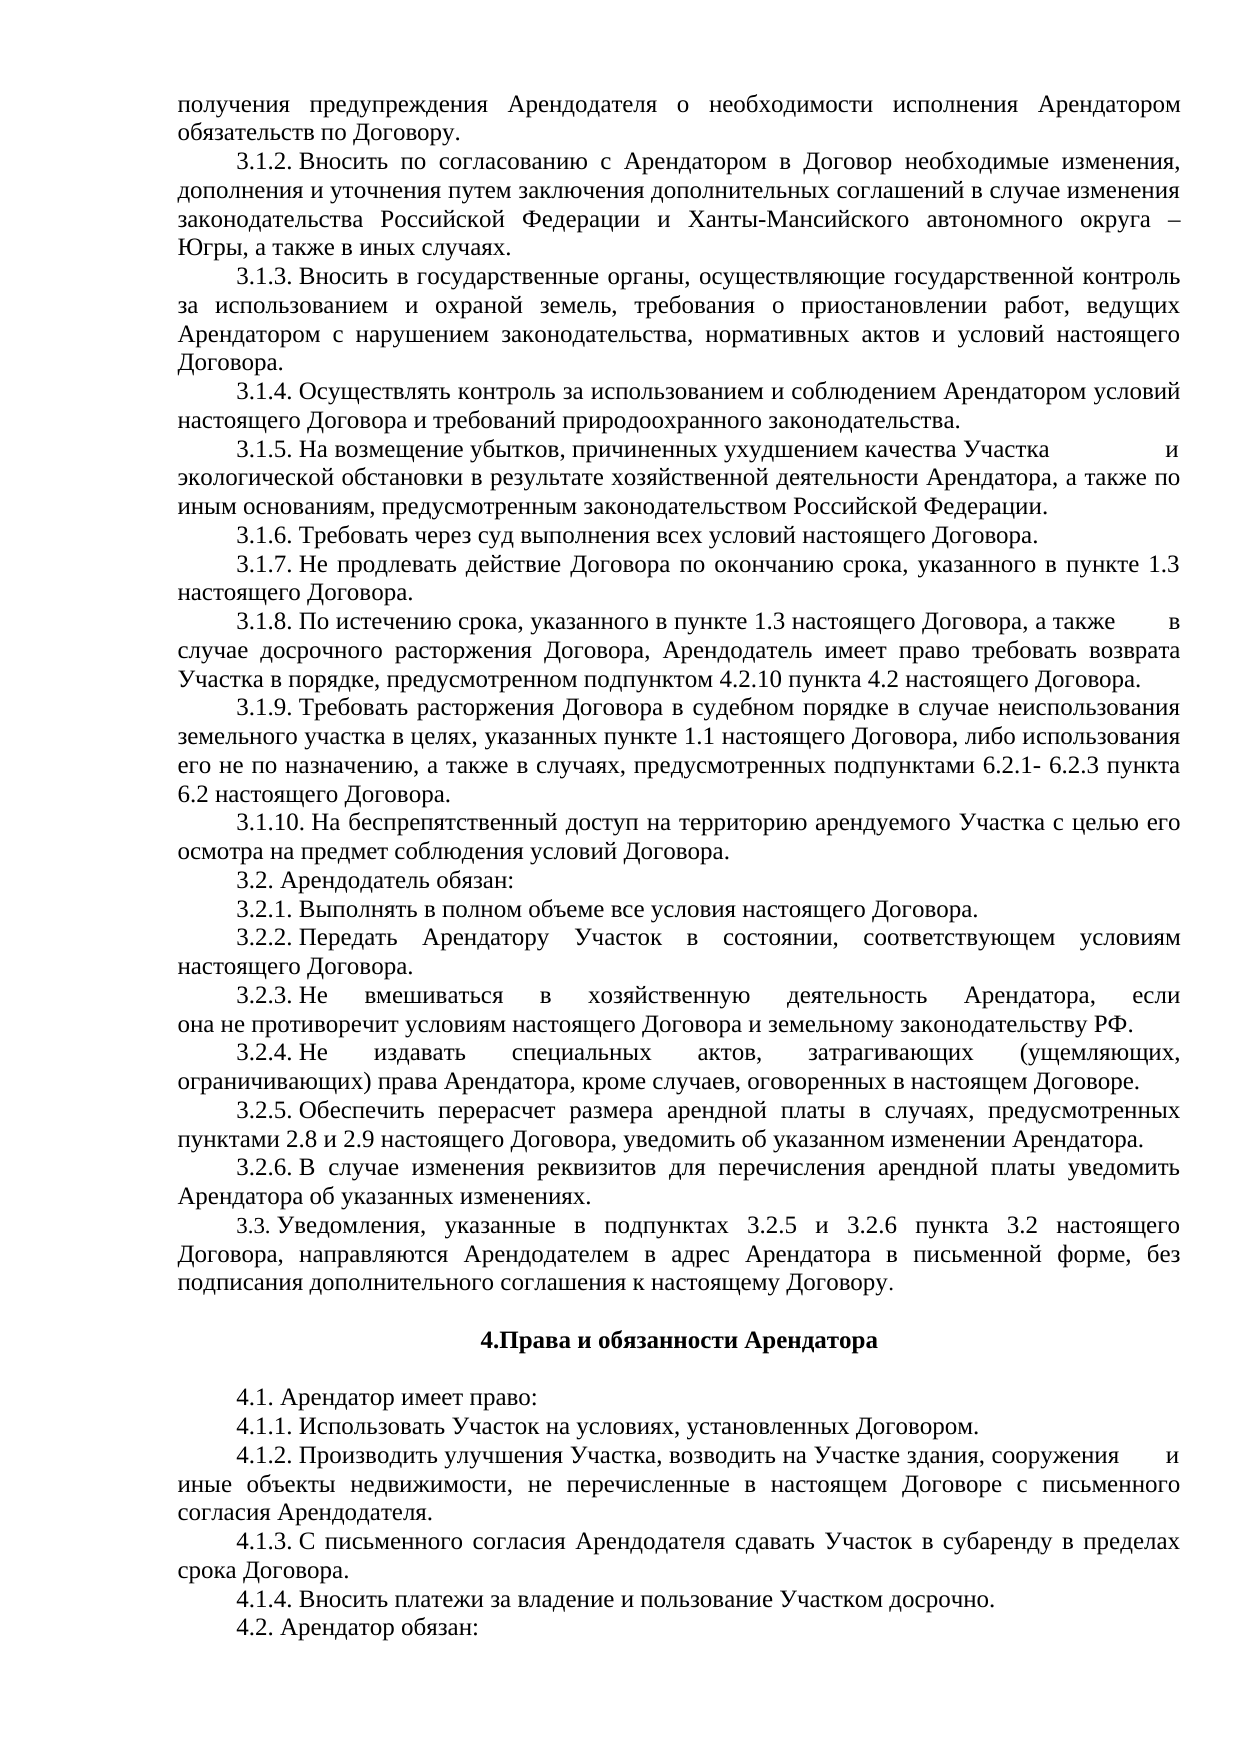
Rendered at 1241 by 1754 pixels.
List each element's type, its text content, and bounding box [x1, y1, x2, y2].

list Требовать через суд выполнения всех условий настоящего Договора. [177, 520, 1181, 549]
list Производить улучшения Участка, возводить на Участке здания, сооружения и иные объекты недвижимости, не перечисленные в настоящем Договоре с письменного согласия Арендодателя. [177, 1440, 1181, 1526]
list С письменного согласия Арендодателя сдавать Участок в субаренду в пределах срока Договора. [177, 1526, 1181, 1584]
list Не вмешиваться в хозяйственную деятельность Арендатора, если она не противоречит условиям настоящего Договора и земельному законодательству РФ. [177, 980, 1181, 1037]
list Не издавать специальных актов, затрагивающих (ущемляющих, ограничивающих) права Арендатора, кроме случаев, оговоренных в настоящем Договоре. [177, 1037, 1181, 1095]
text 4.1. Арендатор имеет право: [177, 1382, 1181, 1411]
list Требовать расторжения Договора в судебном порядке в случае неиспользования земельного участка в целях, указанных пункте 1.1 настоящего Договора, либо использования его не по назначению, а также в случаях, предусмотренных подпунктами 6.2.1- 6.2.3 пункта 6.2 настоящего Договора. [177, 692, 1181, 807]
list Передать Арендатору Участок в состоянии, соответствующем условиям настоящего Договора. [177, 922, 1181, 980]
list Осуществлять контроль за использованием и соблюдением Арендатором условий настоящего Договора и требований природоохранного законодательства. [177, 376, 1181, 434]
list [177, 89, 1181, 146]
list Не продлевать действие Договора по окончанию срока, указанного в пункте 1.3 настоящего Договора. [177, 549, 1181, 606]
list Вносить по согласованию с Арендатором в Договор необходимые изменения, дополнения и уточнения путем заключения дополнительных соглашений в случае изменения законодательства Российской Федерации и Ханты-Мансийского автономного округа – Югры, а также в иных случаях. [177, 146, 1181, 261]
text 3.2. Арендодатель обязан: [177, 865, 1181, 894]
list В случае изменения реквизитов для перечисления арендной платы уведомить Арендатора об указанных изменениях. [177, 1152, 1181, 1210]
list По истечению срока, указанного в пункте 1.3 настоящего Договора, а также в случае досрочного расторжения Договора, Арендодатель имеет право требовать возврата Участка в порядке, предусмотренном подпунктом 4.2.10 пункта 4.2 настоящего Договора. [177, 606, 1181, 692]
list Вносить в государственные органы, осуществляющие государственной контроль за использованием и охраной земель, требования о приостановлении работ, ведущих Арендатором с нарушением законодательства, нормативных актов и условий настоящего Договора. [177, 261, 1181, 376]
list На беспрепятственный доступ на территорию арендуемого Участка с целью его осмотра на предмет соблюдения условий Договора. [177, 807, 1181, 865]
text 4.2. Арендатор обязан: [177, 1612, 1181, 1641]
list На возмещение убытков, причиненных ухудшением качества Участка и экологической обстановки в результате хозяйственной деятельности Арендатора, а также по иным основаниям, предусмотренным законодательством Российской Федерации. [177, 434, 1181, 520]
list Выполнять в полном объеме все условия настоящего Договора. [177, 894, 1181, 922]
list Уведомления, указанные в подпунктах 3.2.5 и 3.2.6 пункта 3.2 настоящего Договора, направляются Арендодателем в адрес Арендатора в письменной форме, без подписания дополнительного соглашения к настоящему Договору. [177, 1210, 1181, 1296]
list Обеспечить перерасчет размера арендной платы в случаях, предусмотренных пунктами 2.8 и 2.9 настоящего Договора, уведомить об указанном изменении Арендатора. [177, 1095, 1181, 1152]
list Использовать Участок на условиях, установленных Договором. [177, 1411, 1181, 1440]
list Вносить платежи за владение и пользование Участком досрочно. [177, 1584, 1181, 1612]
text 4.Права и обязанности Арендатора [177, 1325, 1181, 1354]
